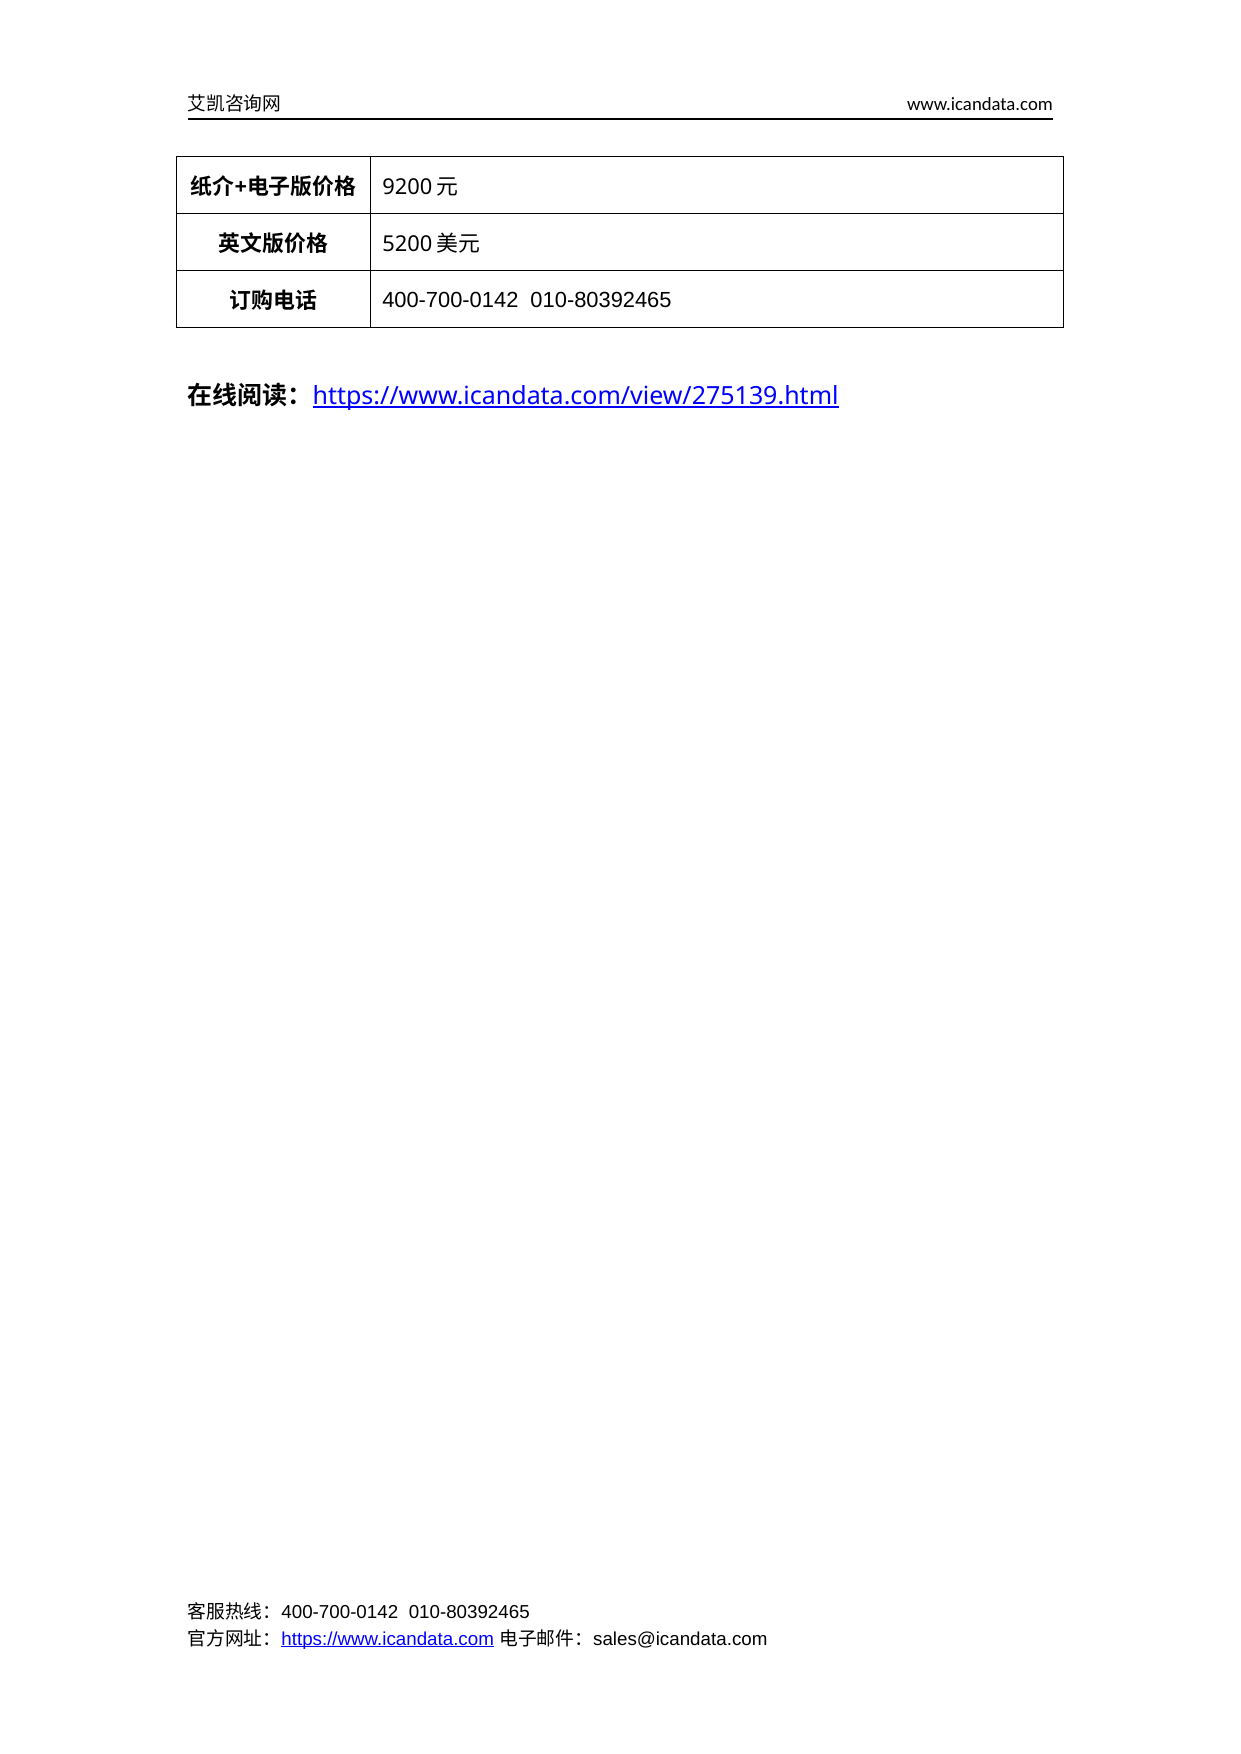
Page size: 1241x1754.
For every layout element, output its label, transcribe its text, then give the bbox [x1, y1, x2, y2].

table_cell 400-700-0142 010-80392465 [371, 271, 1063, 327]
table_cell 订购电话 [177, 271, 370, 327]
text 在线阅读：https://www.icandata.com/view/275139.html [187, 361, 1053, 426]
table_cell 纸介+电子版价格 [177, 157, 370, 213]
table_cell 英文版价格 [177, 214, 370, 270]
table_cell 9200元 [371, 157, 1063, 213]
table_cell 5200美元 [371, 214, 1063, 270]
